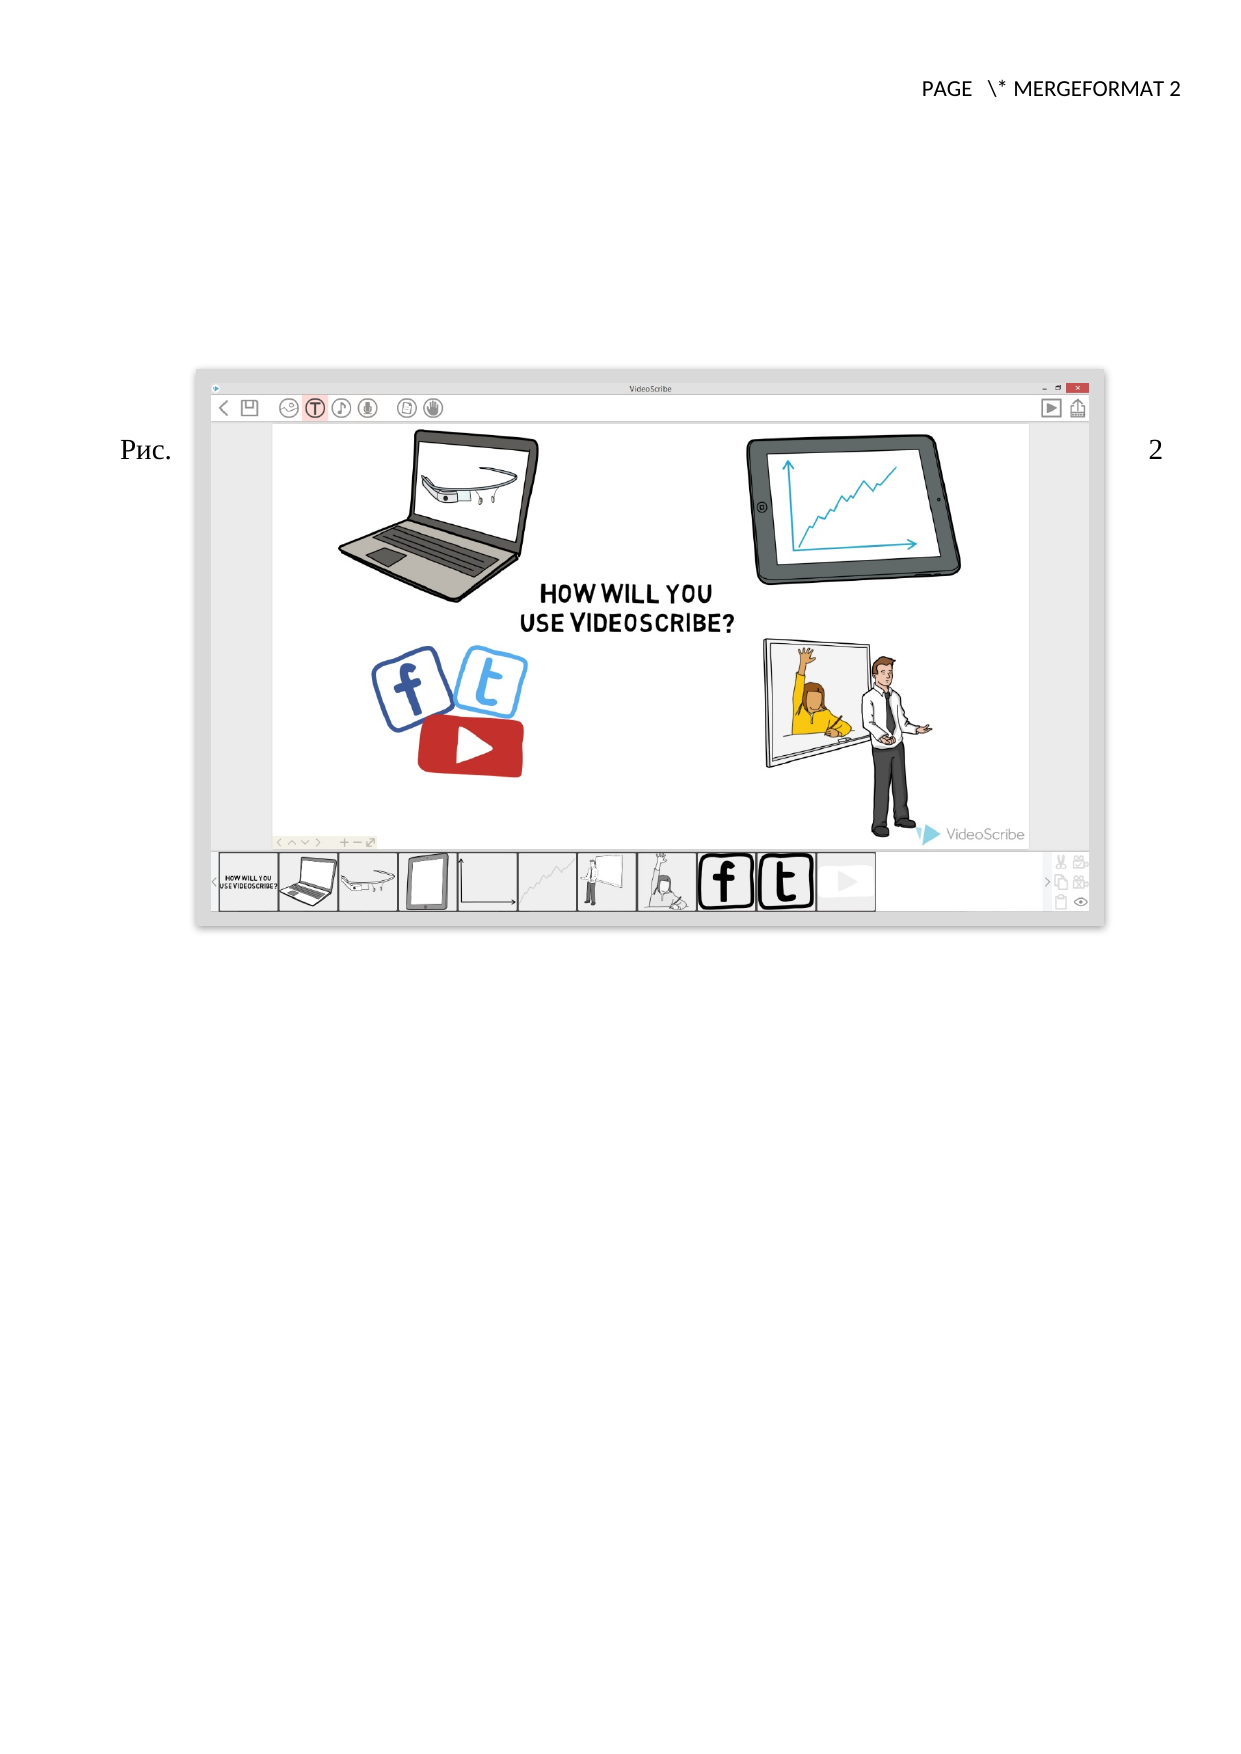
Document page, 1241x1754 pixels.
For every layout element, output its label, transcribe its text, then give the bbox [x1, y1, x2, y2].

text Рис. 2 [1111, 432, 1181, 465]
picture [211, 383, 1089, 912]
text Рис. 2 [118, 432, 191, 465]
